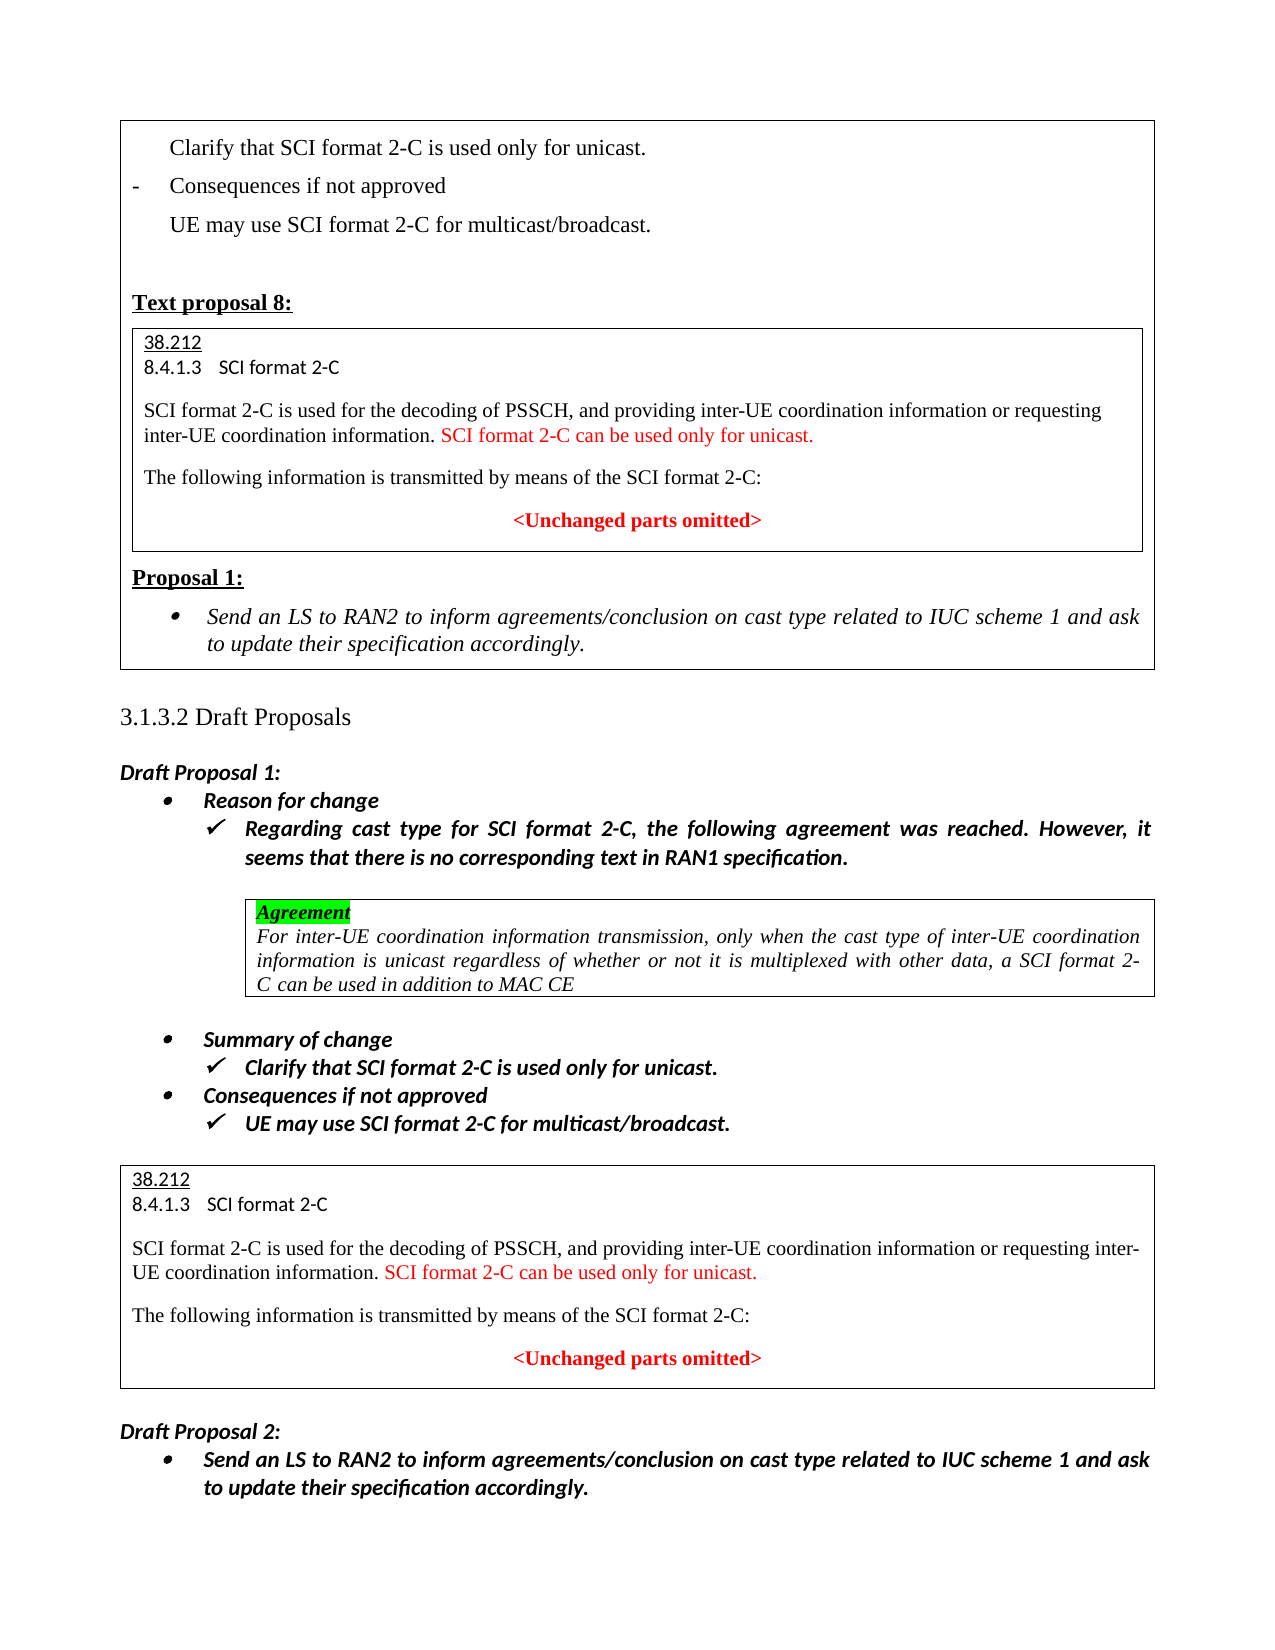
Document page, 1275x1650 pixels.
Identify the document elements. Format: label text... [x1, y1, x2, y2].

list Summary of change [162, 1025, 1155, 1053]
table_header 38.212 8.4.1.3 SCI format 2-C SCI format 2-C is used for the decoding of PSSCH, and providing inter-UE coordination information or requesting inter-UE coordination information. SCI format 2-C can be used only for unicast. The following information is transmitted by means of the SCI format 2-C: <Unchanged parts omitted> [121, 1166, 1154, 1388]
text Draft Proposal 2: [120, 1417, 1155, 1445]
list Consequences if not approved [162, 1081, 1155, 1109]
subtitle Draft Proposals [120, 702, 1155, 731]
list Clarify that SCI format 2-C is used only for unicast. [203, 1053, 1155, 1081]
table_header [121, 121, 1154, 668]
list Reason for change [162, 787, 1155, 814]
table_header Agreement For inter-UE coordination information transmission, only when the cast type of inter-UE coordination information is unicast regardless of whether or not it is multiplexed with other data, a SCI format 2-C can be used in addition to MAC CE [246, 900, 1154, 996]
text Draft Proposal 1: [120, 758, 1155, 787]
list Regarding cast type for SCI format 2-C, the following agreement was reached. However, it seems that there is no corresponding text in RAN1 specification. [203, 814, 1155, 871]
list UE may use SCI format 2-C for multicast/broadcast. [203, 1109, 1155, 1137]
list Send an LS to RAN2 to inform agreements/conclusion on cast type related to IUC scheme 1 and ask to update their specification accordingly. [162, 1445, 1155, 1501]
